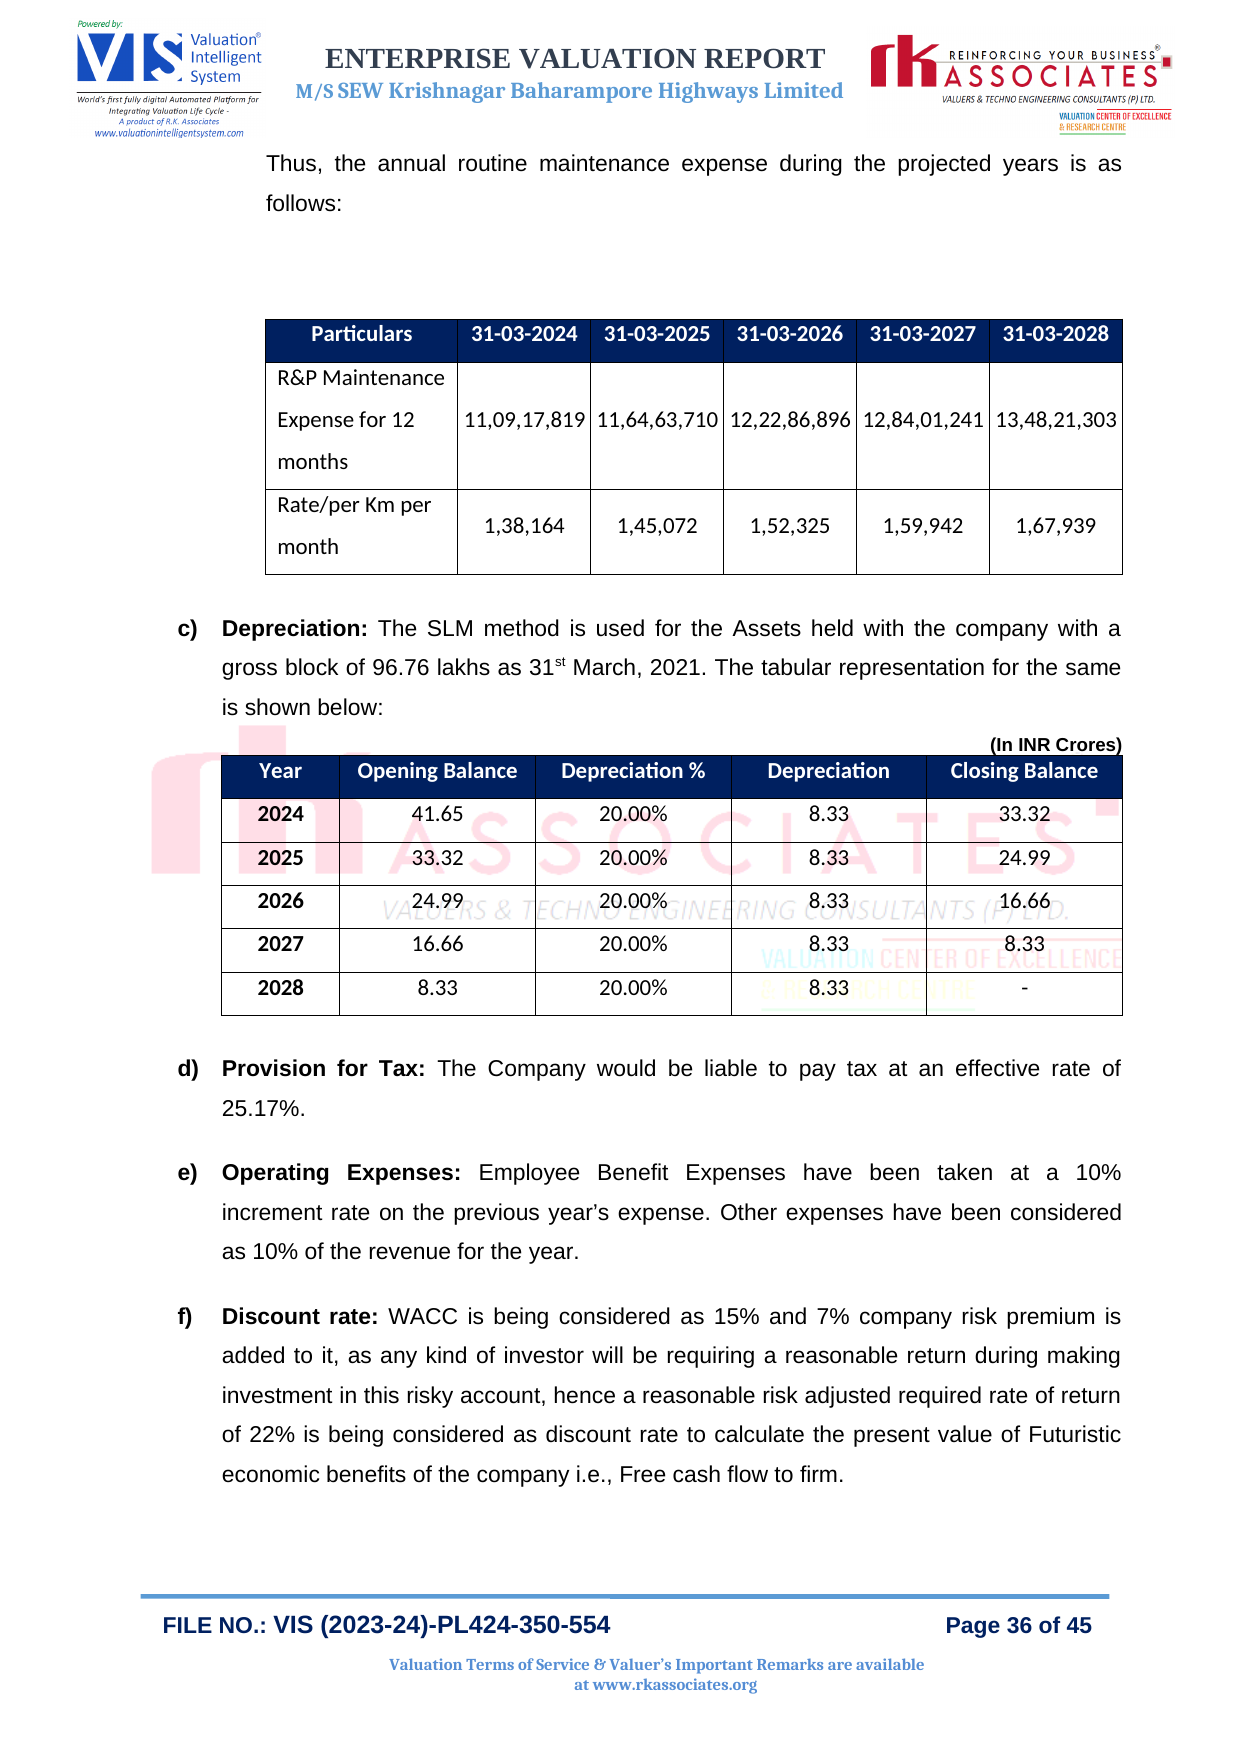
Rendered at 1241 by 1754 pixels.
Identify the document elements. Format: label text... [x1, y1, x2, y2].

table_header 31-03-2027 [857, 320, 989, 362]
table_header Particulars [266, 320, 457, 362]
table_cell 2028 [222, 973, 339, 1015]
table_cell 1,38,164 [458, 490, 590, 574]
table_header Year [222, 756, 339, 798]
table_cell 8.33 [732, 799, 926, 842]
table_cell 8.33 [732, 973, 926, 1015]
table_header Depreciation % [536, 756, 731, 798]
table_cell 8.33 [340, 973, 535, 1015]
table_cell 20.00% [536, 843, 731, 885]
table_cell Rate/per Km per month [266, 490, 457, 574]
table_header Closing Balance [927, 756, 1122, 798]
table_cell 20.00% [536, 929, 731, 972]
list Discount rate: WACC is being considered as 15% and 7% company risk premium is added to it, as any kind of investor will be requiring a reasonable return during making investment in this risky account, hence a reasonable risk adjusted required rate of return of 22% is being considered as discount rate to calculate the present value of Futuristic economic benefits of the company i.e., Free cash flow to firm. [177, 1303, 1122, 1487]
text (In INR Crores) [222, 733, 1122, 755]
table_cell 41.65 [340, 799, 535, 842]
table_cell R&P Maintenance Expense for 12 months [266, 363, 457, 489]
table_header Depreciation [732, 756, 926, 798]
table_cell 2027 [222, 929, 339, 972]
table_cell 1,45,072 [591, 490, 723, 574]
table_cell 2025 [222, 843, 339, 885]
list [222, 150, 1122, 216]
table_cell - [927, 973, 1122, 1015]
table_header 31-03-2026 [724, 320, 856, 362]
table_cell 20.00% [536, 973, 731, 1015]
list Depreciation: The SLM method is used for the Assets held with the company with a gross block of 96.76 lakhs as 31st March, 2021. The tabular representation for the same is shown below: [177, 615, 1122, 720]
table_cell 8.33 [927, 929, 1122, 972]
table_cell 33.32 [927, 799, 1122, 842]
table_cell 16.66 [340, 929, 535, 972]
table_header Opening Balance [340, 756, 535, 798]
table_cell 8.33 [732, 929, 926, 972]
table_cell 2026 [222, 886, 339, 928]
picture [865, 26, 1175, 138]
table_cell 8.33 [732, 886, 926, 928]
table_header 31-03-2028 [990, 320, 1122, 362]
table_cell 8.33 [732, 843, 926, 885]
table_cell 12,22,86,896 [724, 363, 856, 489]
table_cell 11,64,63,710 [591, 363, 723, 489]
table_cell 11,09,17,819 [458, 363, 590, 489]
table_cell 33.32 [340, 843, 535, 885]
table_cell 2024 [222, 799, 339, 842]
table_cell 20.00% [536, 799, 731, 842]
table_cell 1,67,939 [990, 490, 1122, 574]
picture [68, 18, 266, 138]
table_cell 16.66 [927, 886, 1122, 928]
list Operating Expenses: Employee Benefit Expenses have been taken at a 10% increment rate on the previous year’s expense. Other expenses have been considered as 10% of the revenue for the year. [177, 1159, 1122, 1265]
table_cell 20.00% [536, 886, 731, 928]
table_cell 12,84,01,241 [857, 363, 989, 489]
table_cell 1,52,325 [724, 490, 856, 574]
list Provision for Tax: The Company would be liable to pay tax at an effective rate of 25.17%. [177, 1055, 1122, 1121]
table_cell 24.99 [927, 843, 1122, 885]
table_header 31-03-2024 [458, 320, 590, 362]
table_cell 24.99 [340, 886, 535, 928]
table_cell 13,48,21,303 [990, 363, 1122, 489]
table_cell 1,59,942 [857, 490, 989, 574]
table_header 31-03-2025 [591, 320, 723, 362]
